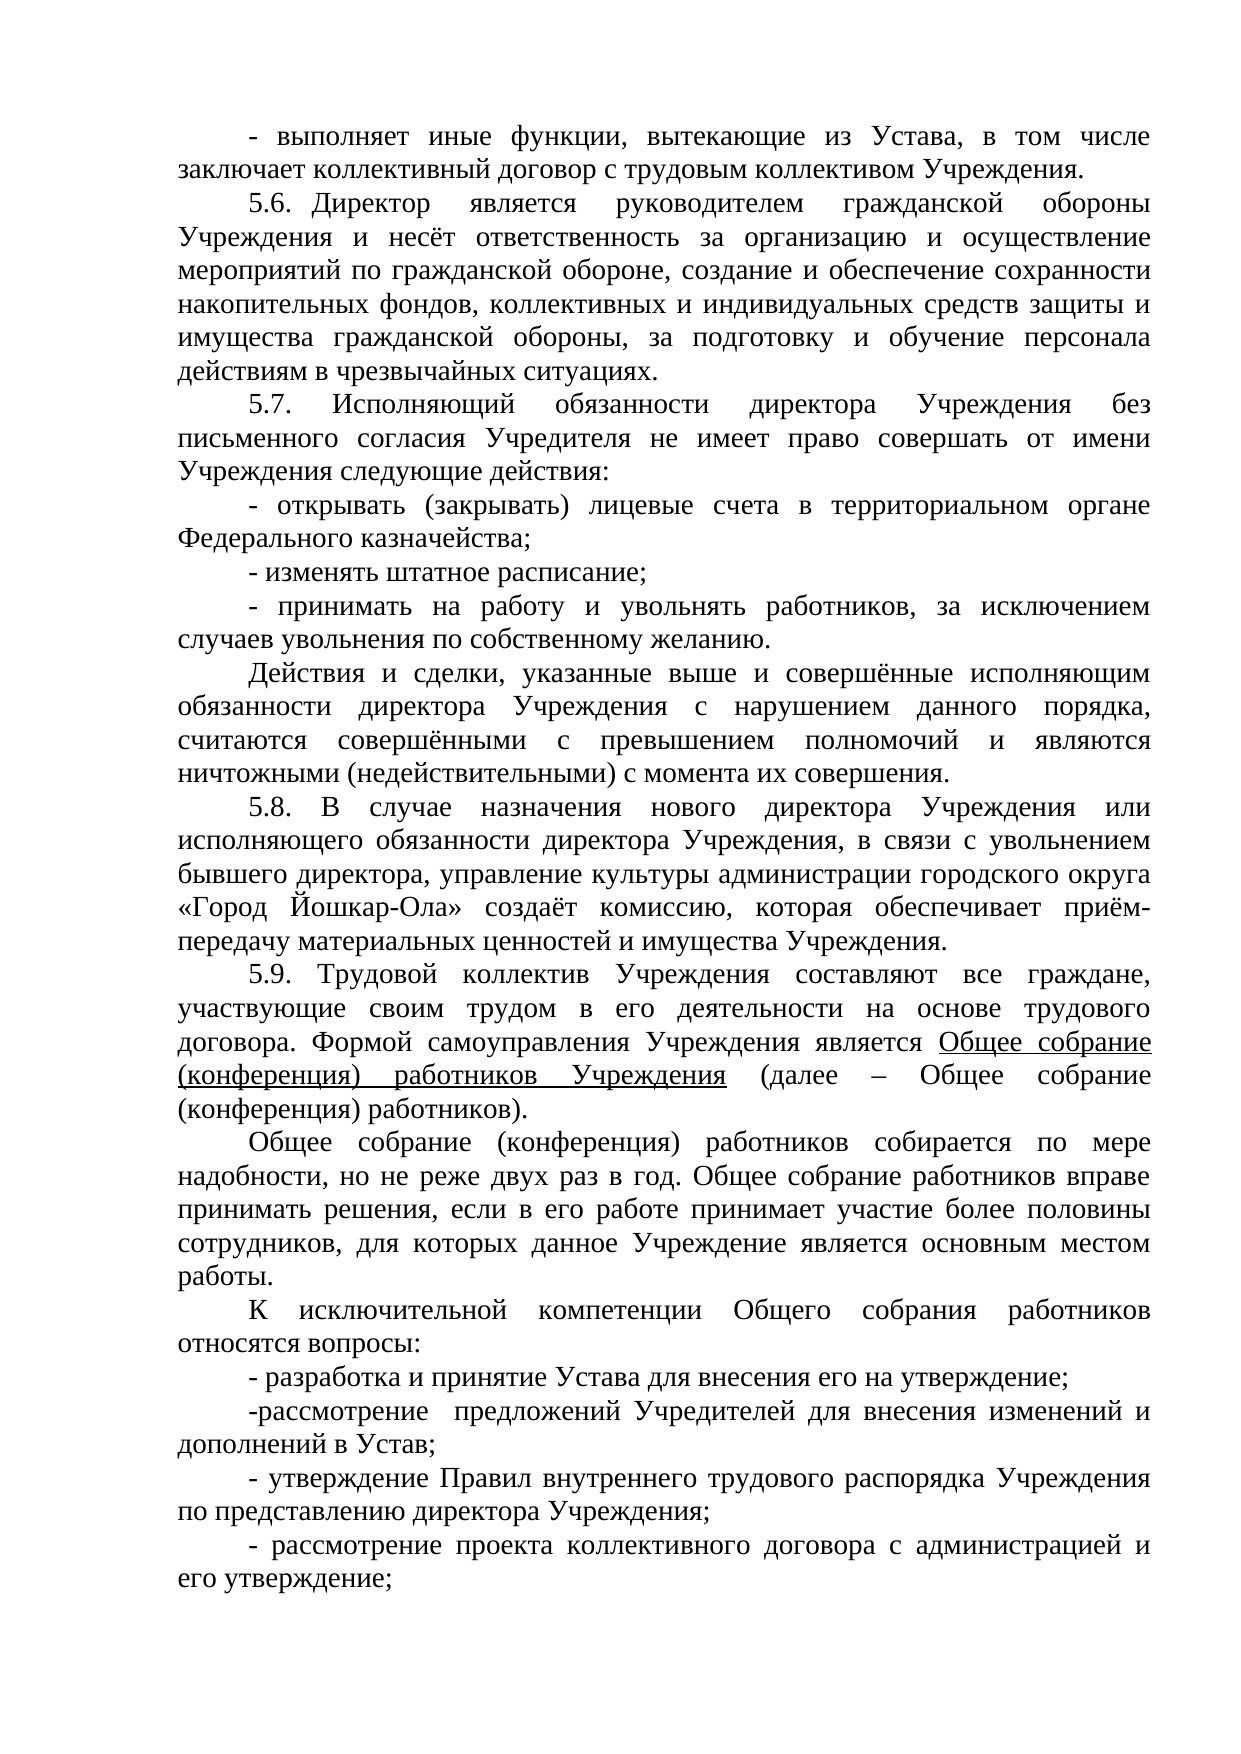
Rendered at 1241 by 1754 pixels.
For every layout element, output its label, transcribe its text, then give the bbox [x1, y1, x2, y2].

text 5.7. Исполняющий обязанности директора Учреждения без письменного согласия Учредителя не имеет право совершать от имени Учреждения следующие действия: [177, 386, 1152, 487]
text - изменять штатное расписание; [177, 554, 1152, 588]
text 5.6. Директор является руководителем гражданской обороны Учреждения и несёт ответственность за организацию и осуществление мероприятий по гражданской обороне, создание и обеспечение сохранности накопительных фондов, коллективных и индивидуальных средств защиты и имущества гражданской обороны, за подготовку и обучение персонала действиям в чрезвычайных ситуациях. [177, 185, 1152, 386]
text - разработка и принятие Устава для внесения его на утверждение; [177, 1359, 1152, 1393]
text - рассмотрение проекта коллективного договора с администрацией и его утверждение; [177, 1527, 1152, 1594]
text 5.8. В случае назначения нового директора Учреждения или исполняющего обязанности директора Учреждения, в связи с увольнением бывшего директора, управление культуры администрации городского округа «Город Йошкар-Ола» создаёт комиссию, которая обеспечивает приём-передачу материальных ценностей и имущества Учреждения. [177, 789, 1152, 957]
text Общее собрание (конференция) работников собирается по мере надобности, но не реже двух раз в год. Общее собрание работников вправе принимать решения, если в его работе принимает участие более половины сотрудников, для которых данное Учреждение является основным местом работы. [177, 1124, 1152, 1292]
text 5.9. Трудовой коллектив Учреждения составляют все граждане, участвующие своим трудом в его деятельности на основе трудового договора. Формой самоуправления Учреждения является Общее собрание (конференция) работников Учреждения (далее – Общее собрание (конференция) работников). [177, 957, 1152, 1124]
text К исключительной компетенции Общего собрания работников относятся вопросы: [177, 1292, 1152, 1359]
text - открывать (закрывать) лицевые счета в территориальном органе Федерального казначейства; [177, 487, 1152, 554]
text - утверждение Правил внутреннего трудового распорядка Учреждения по представлению директора Учреждения; [177, 1460, 1152, 1527]
text - выполняет иные функции, вытекающие из Устава, в том числе заключает коллективный договор с трудовым коллективом Учреждения. [177, 118, 1152, 185]
text Действия и сделки, указанные выше и совершённые исполняющим обязанности директора Учреждения с нарушением данного порядка, считаются совершёнными с превышением полномочий и являются ничтожными (недействительными) с момента их совершения. [177, 655, 1152, 789]
text -рассмотрение предложений Учредителей для внесения изменений и дополнений в Устав; [177, 1393, 1152, 1460]
text - принимать на работу и увольнять работников, за исключением случаев увольнения по собственному желанию. [177, 588, 1152, 655]
